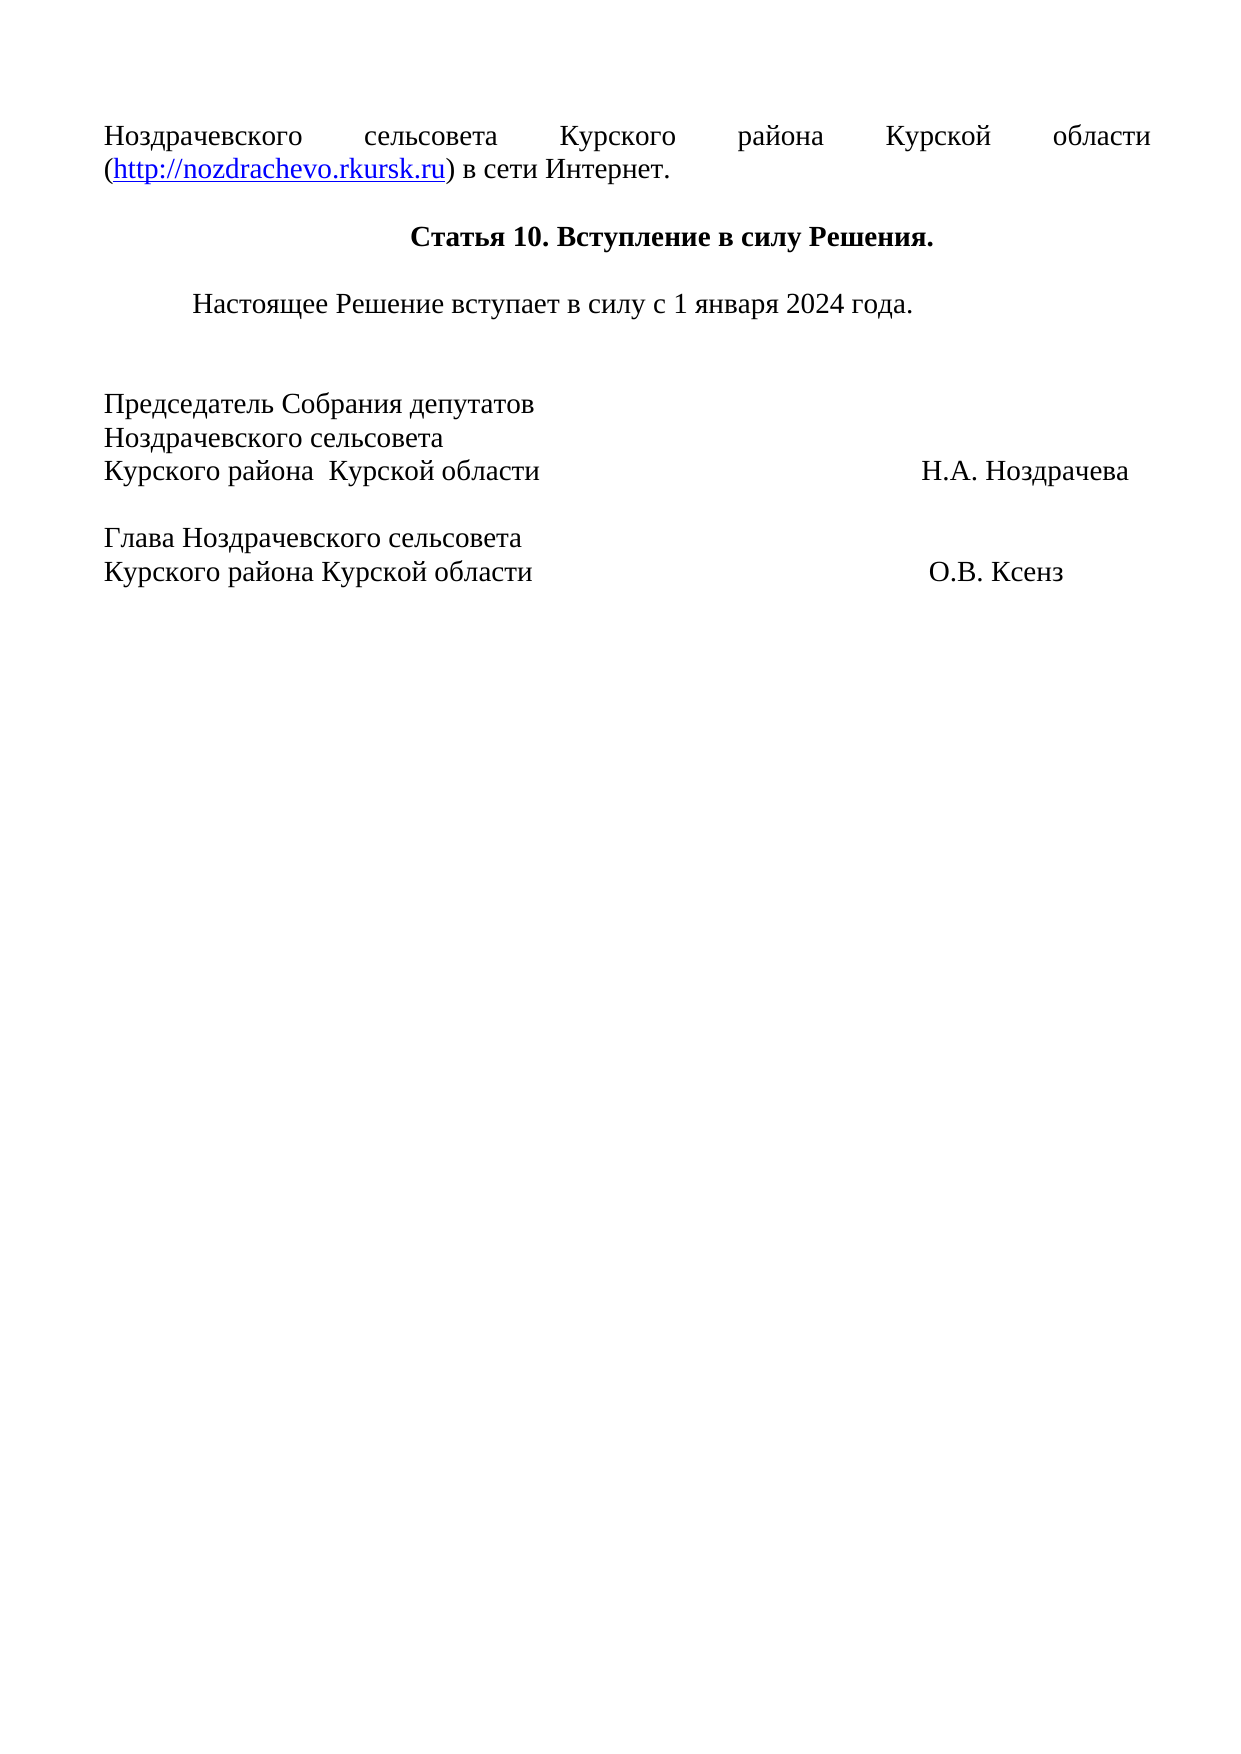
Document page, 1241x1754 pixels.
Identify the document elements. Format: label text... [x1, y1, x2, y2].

text Статья 10. Вступление в силу Решения. [103, 219, 1152, 252]
text Курского района Курской области Н.А. Ноздрачева [103, 453, 1152, 487]
text Ноздрачевского сельсовета [103, 420, 1152, 453]
text Курского района Курской области О.В. Ксенз [103, 554, 1152, 588]
text Председатель Собрания депутатов [103, 386, 1152, 420]
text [103, 118, 1152, 185]
text Настоящее Решение вступает в силу с 1 января 2024 года. [103, 286, 1152, 319]
text Глава Ноздрачевского сельсовета [103, 521, 1152, 554]
